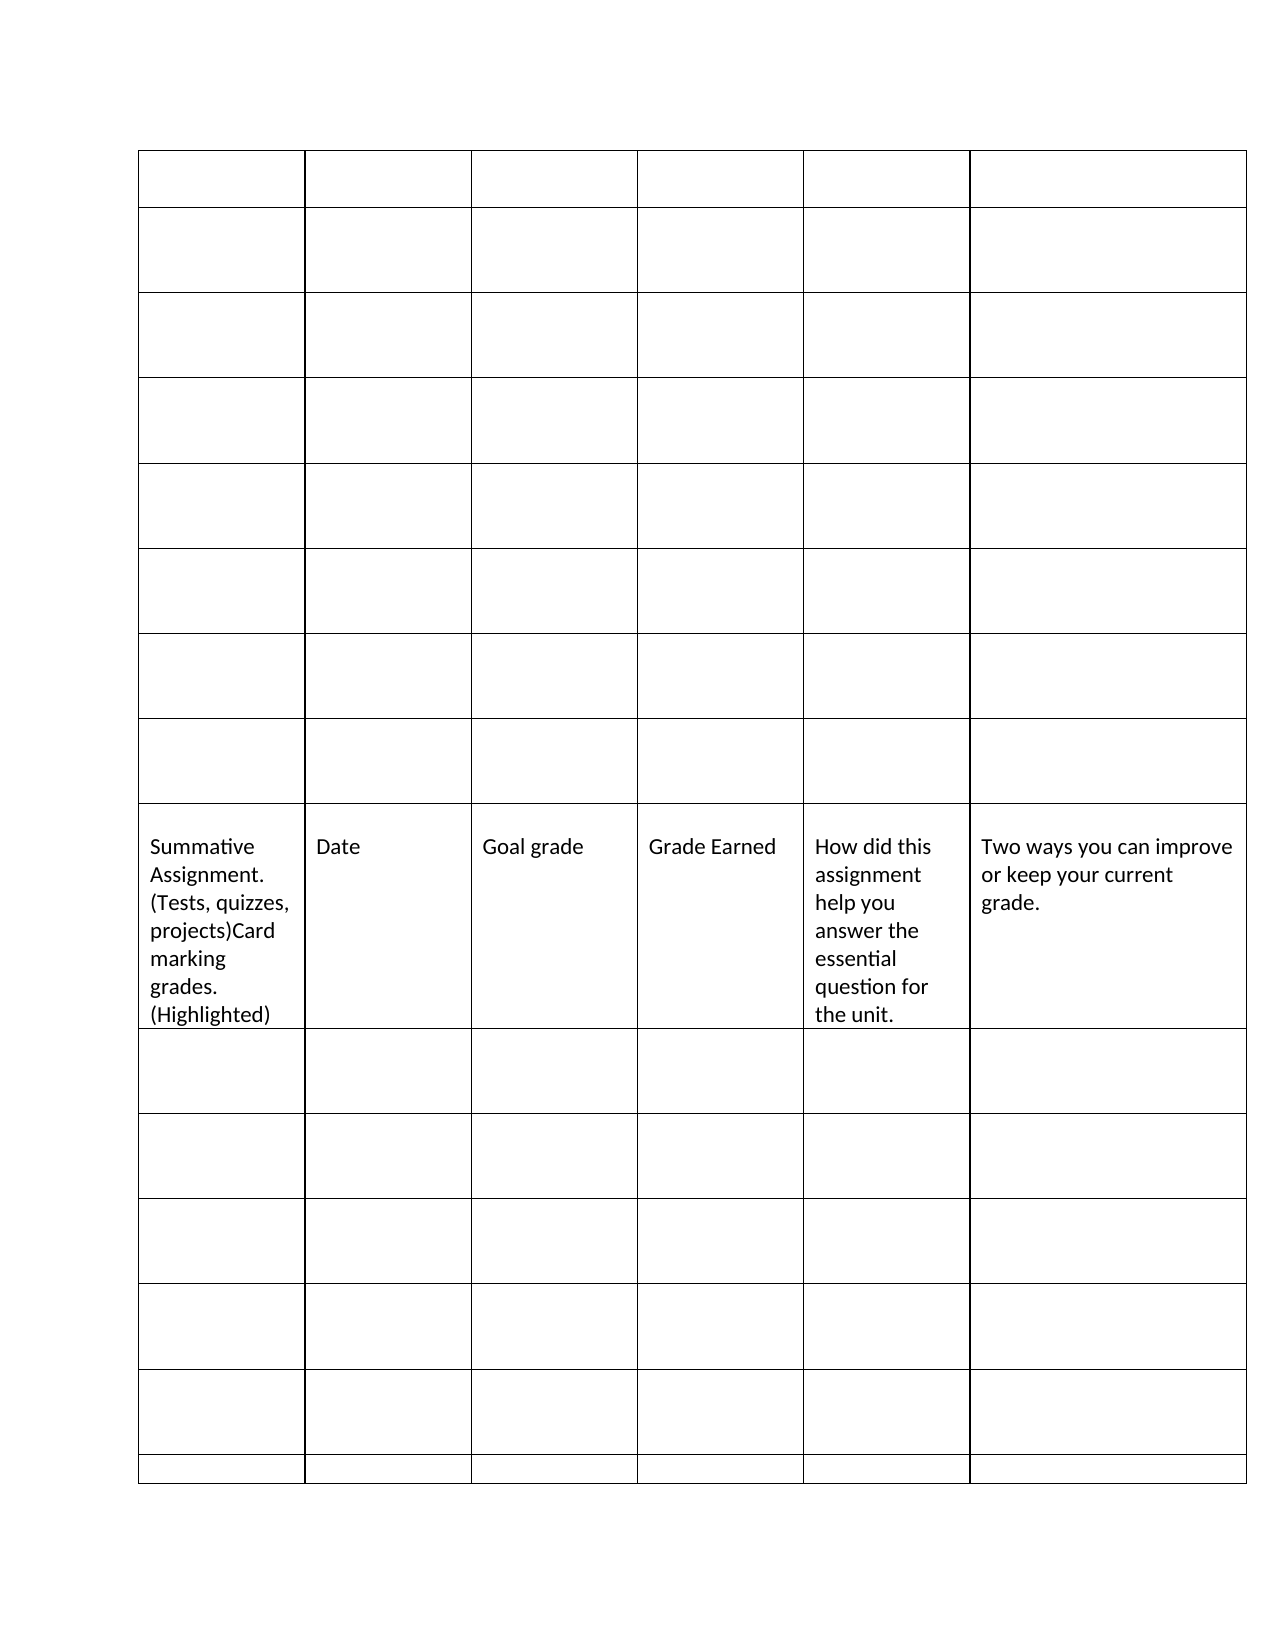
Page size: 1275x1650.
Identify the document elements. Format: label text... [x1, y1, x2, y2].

table_cell [472, 719, 637, 803]
table_cell [306, 1370, 471, 1453]
table_cell [971, 1029, 1246, 1113]
table_cell [638, 549, 803, 633]
table_cell [306, 1029, 471, 1113]
table_cell [306, 464, 471, 547]
table_cell [971, 1199, 1246, 1283]
table_cell [139, 293, 304, 377]
table_cell [638, 1199, 803, 1283]
table_cell [804, 208, 969, 292]
table_cell [971, 719, 1246, 803]
table_cell [472, 1029, 637, 1113]
table_cell [971, 549, 1246, 633]
table_cell [804, 378, 969, 462]
table_cell [971, 208, 1246, 292]
table_cell [306, 151, 471, 207]
table_cell [306, 293, 471, 377]
table_cell [472, 378, 637, 462]
table_cell [638, 1370, 803, 1453]
table_cell [638, 1455, 803, 1483]
table_cell [804, 634, 969, 718]
table_cell [804, 1029, 969, 1113]
table_cell [139, 1029, 304, 1113]
table_cell [306, 1199, 471, 1283]
table_cell [971, 293, 1246, 377]
table_cell [971, 1114, 1246, 1198]
table_cell [139, 1455, 304, 1483]
table_cell [971, 464, 1246, 547]
table_cell Goal grade [472, 804, 637, 1028]
table_cell [638, 293, 803, 377]
table_cell [139, 464, 304, 547]
table_cell [139, 549, 304, 633]
table_cell [306, 634, 471, 718]
table_cell [971, 1284, 1246, 1368]
table_cell [804, 1370, 969, 1453]
table_cell How did this assignment help you answer the essential question for the unit. [804, 804, 969, 1028]
table_cell [804, 1284, 969, 1368]
table_cell [472, 1114, 637, 1198]
table_cell [306, 719, 471, 803]
table_cell [804, 719, 969, 803]
table_cell [638, 634, 803, 718]
table_cell [804, 293, 969, 377]
table_cell [971, 151, 1246, 207]
table_cell [971, 1370, 1246, 1453]
table_cell [472, 464, 637, 547]
table_cell [139, 1114, 304, 1198]
table_cell [139, 378, 304, 462]
table_cell [804, 549, 969, 633]
table_cell [306, 549, 471, 633]
table_cell [139, 634, 304, 718]
table_cell [638, 208, 803, 292]
table_cell [472, 1370, 637, 1453]
table_cell [971, 1455, 1246, 1483]
table_cell [638, 378, 803, 462]
table_cell [472, 151, 637, 207]
table_cell [804, 151, 969, 207]
table_cell [804, 1455, 969, 1483]
table_cell [306, 1114, 471, 1198]
table_cell [638, 464, 803, 547]
table_cell [306, 1455, 471, 1483]
table_cell [804, 464, 969, 547]
table_cell [638, 1284, 803, 1368]
table_cell [804, 1114, 969, 1198]
table_cell [472, 293, 637, 377]
table_cell [638, 1114, 803, 1198]
table_cell [638, 1029, 803, 1113]
table_cell [971, 634, 1246, 718]
table_cell [306, 378, 471, 462]
table_cell Two ways you can improve or keep your current grade. [971, 804, 1246, 1028]
table_cell Date [306, 804, 471, 1028]
table_cell [472, 549, 637, 633]
table_cell [306, 208, 471, 292]
table_cell [472, 1284, 637, 1368]
table_cell [472, 634, 637, 718]
table_cell [472, 1455, 637, 1483]
table_cell [139, 1370, 304, 1453]
table_cell [472, 1199, 637, 1283]
table_cell [139, 1284, 304, 1368]
table_cell [472, 208, 637, 292]
table_cell [139, 151, 304, 207]
table_cell [139, 208, 304, 292]
table_cell [971, 378, 1246, 462]
table_cell [638, 151, 803, 207]
table_cell Grade Earned [638, 804, 803, 1028]
table_cell Summative Assignment. (Tests, quizzes, projects)Card marking grades. (Highlighted) [139, 804, 304, 1028]
table_cell [306, 1284, 471, 1368]
table_cell [804, 1199, 969, 1283]
table_cell [139, 719, 304, 803]
table_cell [139, 1199, 304, 1283]
table_cell [638, 719, 803, 803]
